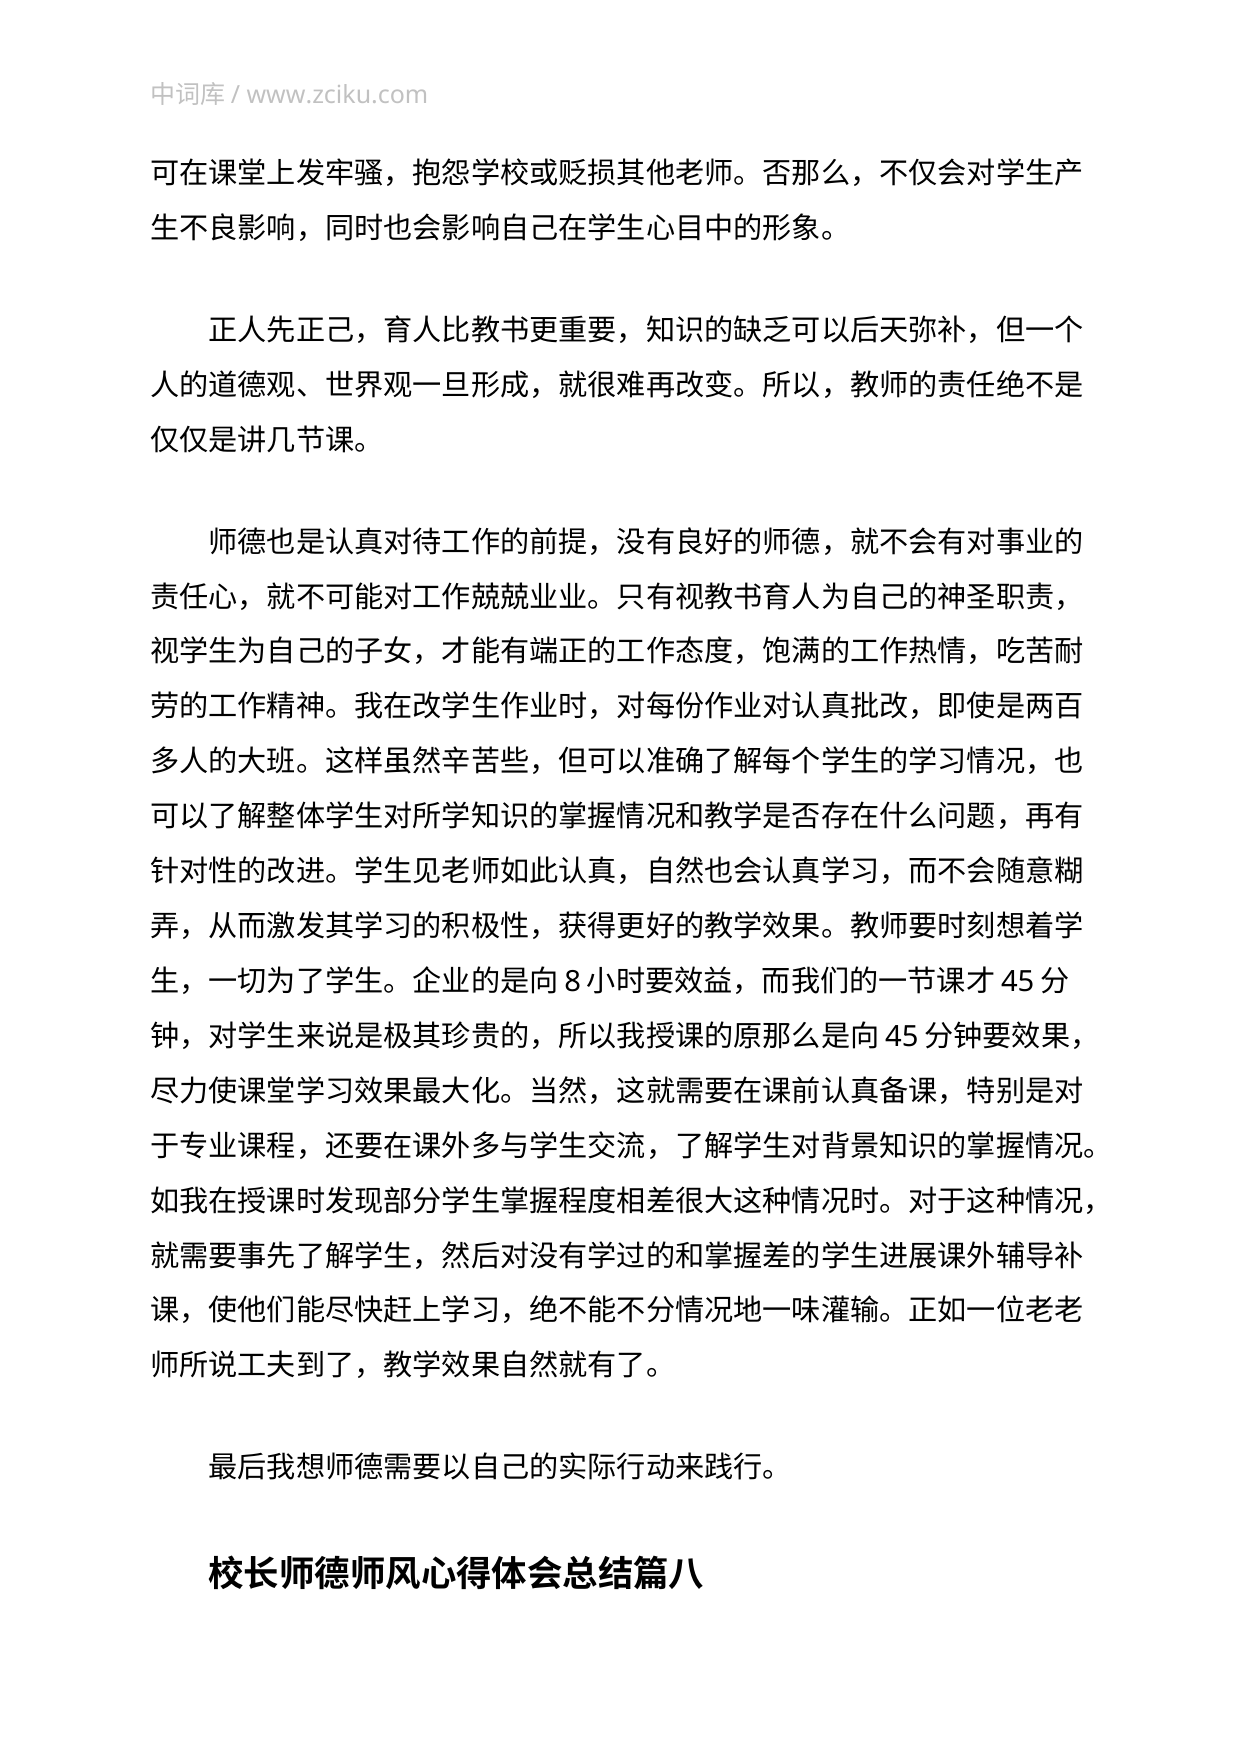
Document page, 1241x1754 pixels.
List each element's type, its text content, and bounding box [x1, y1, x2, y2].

text 师德也是认真对待工作的前提，没有良好的师德，就不会有对事业的责任心，就不可能对工作兢兢业业。只有视教书育人为自己的神圣职责，视学生为自己的子女，才能有端正的工作态度，饱满的工作热情，吃苦耐劳的工作精神。我在改学生作业时，对每份作业对认真批改，即使是两百多人的大班。这样虽然辛苦些，但可以准确了解每个学生的学习情况，也可以了解整体学生对所学知识的掌握情况和教学是否存在什么问题，再有针对性的改进。学生见老师如此认真，自然也会认真学习，而不会随意糊弄，从而激发其学习的积极性，获得更好的教学效果。教师要时刻想着学生，一切为了学生。企业的是向8小时要效益，而我们的一节课才45分钟，对学生来说是极其珍贵的，所以我授课的原那么是向45分钟要效果，尽力使课堂学习效果最大化。当然，这就需要在课前认真备课，特别是对于专业课程，还要在课外多与学生交流，了解学生对背景知识的掌握情况。如我在授课时发现部分学生掌握程度相差很大这种情况时。对于这种情况，就需要事先了解学生，然后对没有学过的和掌握差的学生进展课外辅导补课，使他们能尽快赶上学习，绝不能不分情况地一味灌输。正如一位老老师所说工夫到了，教学效果自然就有了。 [150, 518, 1090, 1384]
text 正人先正己，育人比教书更重要，知识的缺乏可以后天弥补，但一个人的道德观、世界观一旦形成，就很难再改变。所以，教师的责任绝不是仅仅是讲几节课。 [150, 307, 1090, 459]
text 校长师德师风心得体会总结篇八 [150, 1545, 1090, 1597]
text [150, 150, 1090, 247]
text 最后我想师德需要以自己的实际行动来践行。 [150, 1444, 1090, 1486]
